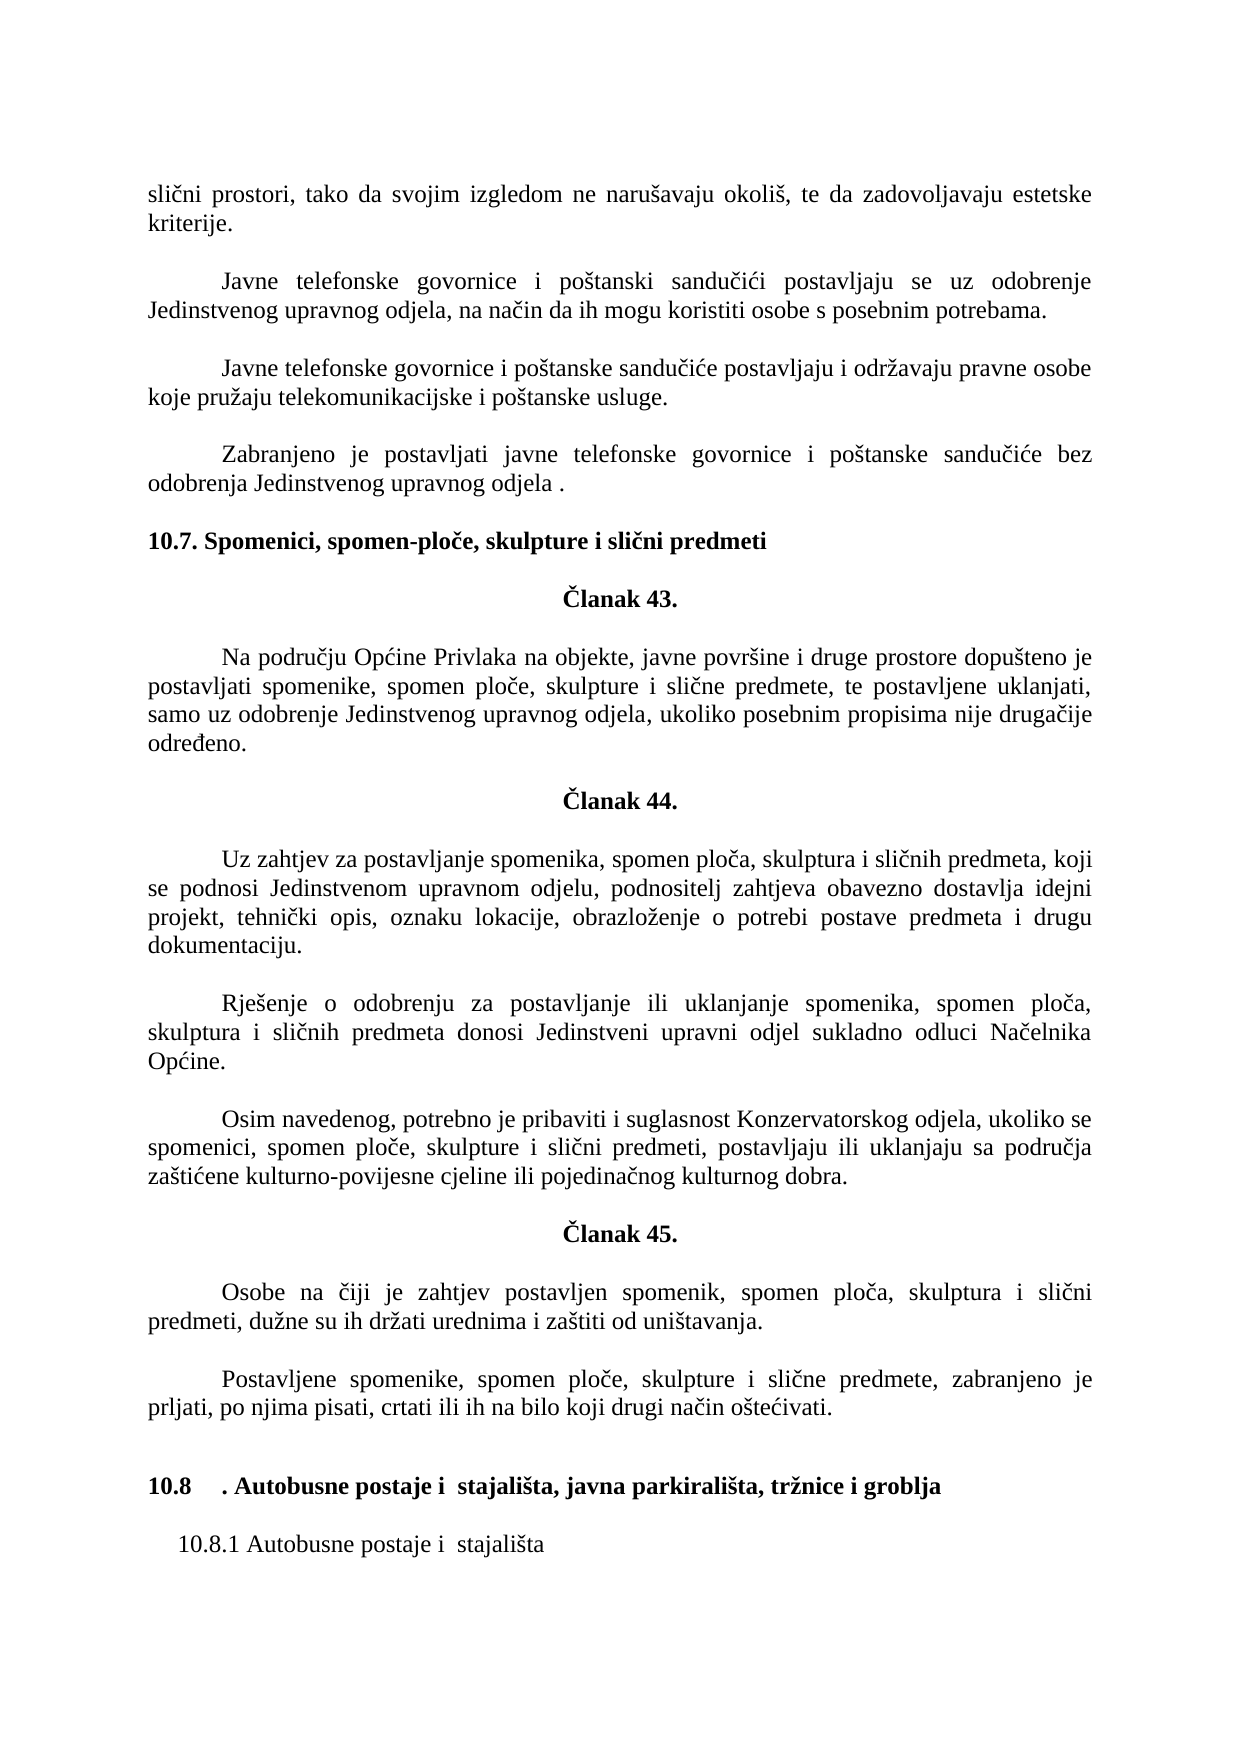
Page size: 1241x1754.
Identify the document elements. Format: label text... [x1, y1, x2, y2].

text Zabranjeno je postavljati javne telefonske govornice i poštanske sandučiće bez odobrenja Jedinstvenog upravnog odjela . [148, 439, 1093, 497]
text Javne telefonske govornice i poštanski sandučići postavljaju se uz odobrenje Jedinstvenog upravnog odjela, na način da ih mogu koristiti osobe s posebnim potrebama. [148, 266, 1093, 324]
text Osim navedenog, potrebno je pribaviti i suglasnost Konzervatorskog odjela, ukoliko se spomenici, spomen ploče, skulpture i slični predmeti, postavljaju ili uklanjaju sa područja zaštićene kulturno-povijesne cjeline ili pojedinačnog kulturnog dobra. [148, 1104, 1093, 1190]
text Uz zahtjev za postavljanje spomenika, spomen ploča, skulptura i sličnih predmeta, koji se podnosi Jedinstvenom upravnom odjelu, podnositelj zahtjeva obavezno dostavlja idejni projekt, tehnički opis, oznaku lokacije, obrazloženje o potrebi postave predmeta i drugu dokumentaciju. [148, 844, 1093, 959]
text 10.7. Spomenici, spomen-ploče, skulpture i slični predmeti [148, 526, 1093, 555]
text Članak 44. [148, 786, 1093, 815]
text Članak 43. [148, 584, 1093, 613]
text Postavljene spomenike, spomen ploče, skulpture i slične predmete, zabranjeno je prljati, po njima pisati, crtati ili ih na bilo koji drugi način oštećivati. [148, 1364, 1093, 1421]
text Osobe na čiji je zahtjev postavljen spomenik, spomen ploča, skulptura i slični predmeti, dužne su ih držati urednima i zaštiti od uništavanja. [148, 1277, 1093, 1334]
list . Autobusne postaje i stajališta, javna parkirališta, tržnice i groblja [148, 1471, 1093, 1499]
text Članak 45. [148, 1219, 1093, 1248]
text Na području Općine Privlaka na objekte, javne površine i druge prostore dopušteno je postavljati spomenike, spomen ploče, skulpture i slične predmete, te postavljene uklanjati, samo uz odobrenje Jedinstvenog upravnog odjela, ukoliko posebnim propisima nije drugačije određeno. [148, 642, 1093, 757]
text Javne telefonske govornice i poštanske sandučiće postavljaju i održavaju pravne osobe koje pružaju telekomunikacijske i poštanske usluge. [148, 353, 1093, 410]
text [148, 179, 1093, 237]
text 10.8.1 Autobusne postaje i stajališta [177, 1529, 1093, 1557]
text Rješenje o odobrenju za postavljanje ili uklanjanje spomenika, spomen ploča, skulptura i sličnih predmeta donosi Jedinstveni upravni odjel sukladno odluci Načelnika Općine. [148, 988, 1093, 1074]
